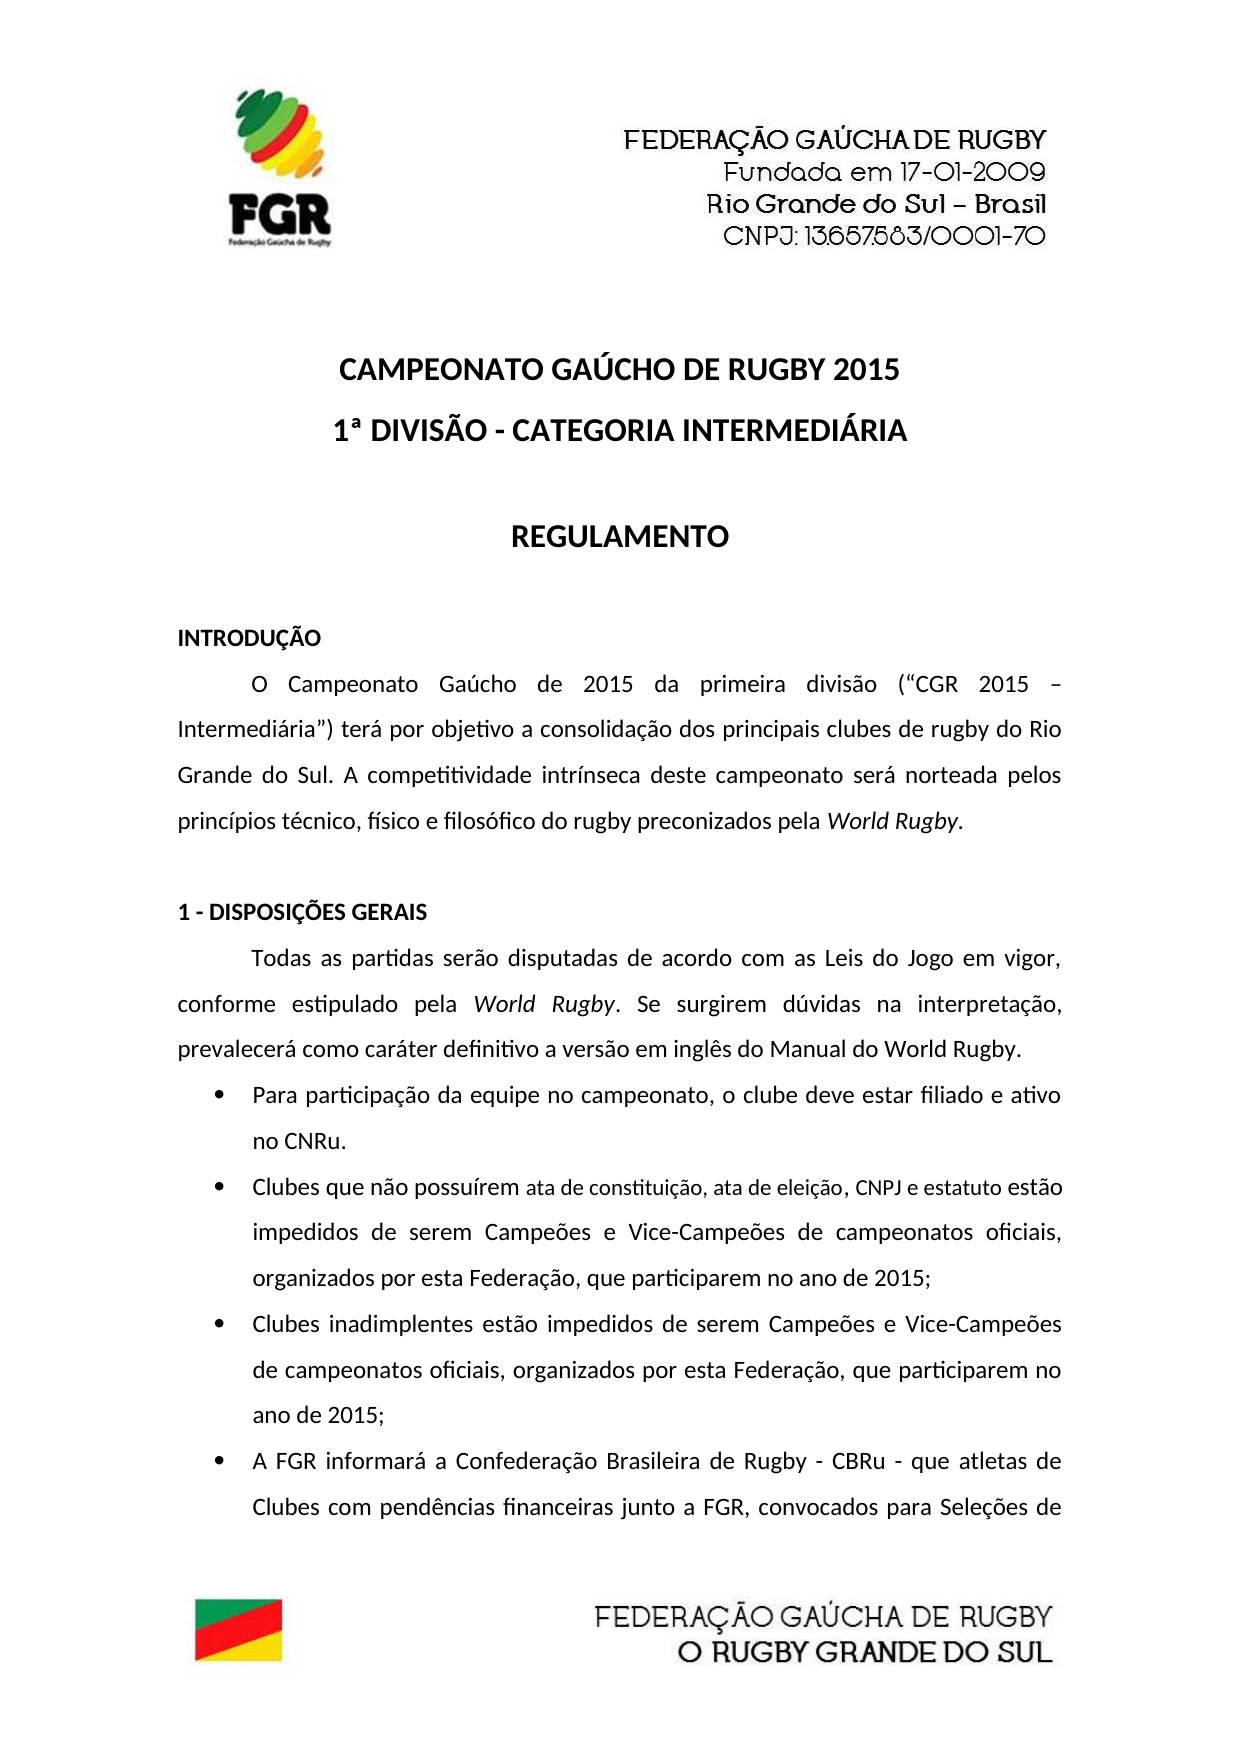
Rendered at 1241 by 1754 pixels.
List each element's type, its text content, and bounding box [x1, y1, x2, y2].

list Clubes inadimplentes estão impedidos de serem Campeões e Vice-Campeões de campeonatos oficiais, organizados por esta Federação, que participarem no ano de 2015; [215, 1308, 1063, 1430]
list Clubes que não possuírem ata de constituição, ata de eleição, CNPJ e estatuto estão impedidos de serem Campeões e Vice-Campeões de campeonatos oficiais, organizados por esta Federação, que participarem no ano de 2015; [215, 1171, 1063, 1293]
text REGULAMENTO [177, 515, 1063, 556]
subtitle Para participação da equipe no campeonato, o clube deve estar filiado e ativo no CNRu. [215, 1079, 1063, 1156]
text CAMPEONATO GAÚCHO DE RUGBY 2015 [177, 347, 1063, 388]
text 1ª DIVISÃO - CATEGORIA INTERMEDIÁRIA [177, 408, 1063, 449]
picture [177, 73, 1063, 259]
picture [177, 1595, 1064, 1681]
text Todas as partidas serão disputadas de acordo com as Leis do Jogo em vigor, conforme estipulado pela World Rugby. Se surgirem dúvidas na interpretação, prevalecerá como caráter definitivo a versão em inglês do Manual do World Rugby. [177, 942, 1063, 1064]
text O Campeonato Gaúcho de 2015 da primeira divisão (“CGR 2015 – Intermediária”) terá por objetivo a consolidação dos principais clubes de rugby do Rio Grande do Sul. A competitividade intrínseca deste campeonato será norteada pelos princípios técnico, físico e filosófico do rugby preconizados pela World Rugby. [177, 668, 1063, 836]
text 1 - DISPOSIÇÕES GERAIS [177, 896, 1063, 927]
text INTRODUÇÃO [177, 622, 1063, 653]
